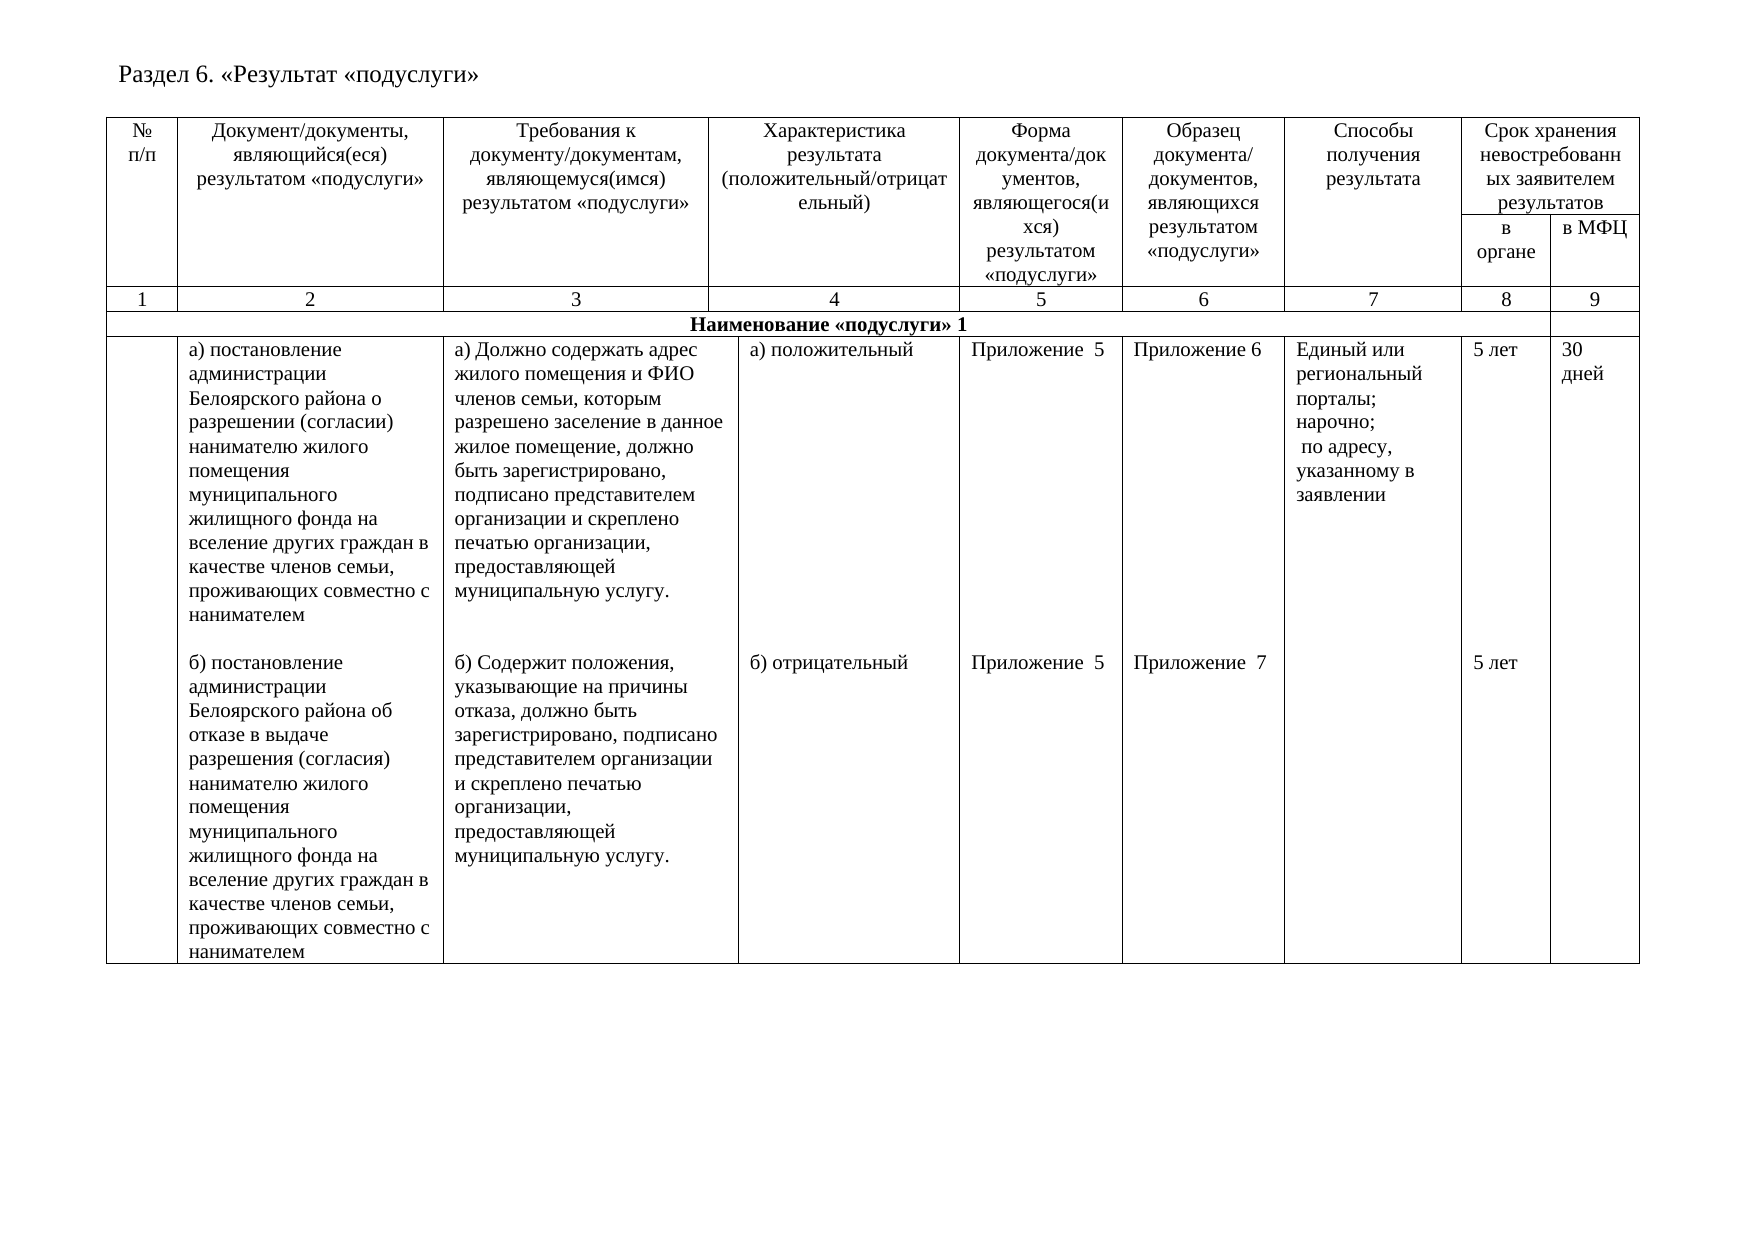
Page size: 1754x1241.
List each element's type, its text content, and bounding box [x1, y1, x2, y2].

table_cell 5 лет 5 лет [1462, 337, 1550, 963]
table_cell 30 дней [1551, 337, 1639, 963]
table_header Документ/документы, являющийся(еся) результатом «подуслуги» [178, 118, 443, 286]
table_cell Единый или региональный порталы; нарочно; по адресу, указанному в заявлении [1285, 337, 1461, 963]
table_cell в органе [1462, 215, 1550, 286]
table_header Образец документа/ документов, являющихся результатом «подуслуги» [1123, 118, 1284, 286]
table_cell Приложение 5 Приложение 5 [960, 337, 1122, 963]
text Раздел 6. «Результат «подуслуги» [118, 59, 1636, 88]
table_cell [1551, 312, 1639, 336]
table_cell в МФЦ [1551, 215, 1639, 286]
table_cell 6 [1123, 287, 1284, 311]
table_cell а) Должно содержать адрес жилого помещения и ФИО членов семьи, которым разрешено заселение в данное жилое помещение, должно быть зарегистрировано, подписано представителем организации и скреплено печатью организации, предоставляющей муниципальную услугу. б) Содержит положения, указывающие на причины отказа, должно быть зарегистрировано, подписано представителем организации и скреплено печатью организации, предоставляющей муниципальную услугу. [444, 337, 738, 963]
table_cell а) положительный б) отрицательный [739, 337, 959, 963]
table_header Форма документа/документов, являющегося(ихся) результатом «подуслуги» [960, 118, 1122, 286]
table_header Срок хранения невостребованных заявителем результатов [1462, 118, 1639, 214]
table_cell 4 [709, 287, 959, 311]
table_cell 8 [1462, 287, 1550, 311]
table_cell 9 [1551, 287, 1639, 311]
table_cell 7 [1285, 287, 1461, 311]
table_header Способы получения результата [1285, 118, 1461, 286]
table_cell а) постановление администрации Белоярского района о разрешении (согласии) нанимателю жилого помещения муниципального жилищного фонда на вселение других граждан в качестве членов семьи, проживающих совместно с нанимателем б) постановление администрации Белоярского района об отказе в выдаче разрешения (согласия) нанимателю жилого помещения муниципального жилищного фонда на вселение других граждан в качестве членов семьи, проживающих совместно с нанимателем [178, 337, 443, 963]
table_cell 2 [178, 287, 443, 311]
table_cell 3 [444, 287, 708, 311]
table_header Требования к документу/документам, являющемуся(имся) результатом «подуслуги» [444, 118, 708, 286]
table_header № п/п [107, 118, 177, 286]
table_cell 1 [107, 287, 177, 311]
table_cell 5 [960, 287, 1122, 311]
table_cell [107, 337, 177, 963]
table_cell Приложение 6 Приложение 7 [1123, 337, 1284, 963]
table_header Характеристика результата (положительный/отрицательный) [709, 118, 959, 286]
table_cell Наименование «подуслуги» 1 [107, 312, 1550, 336]
